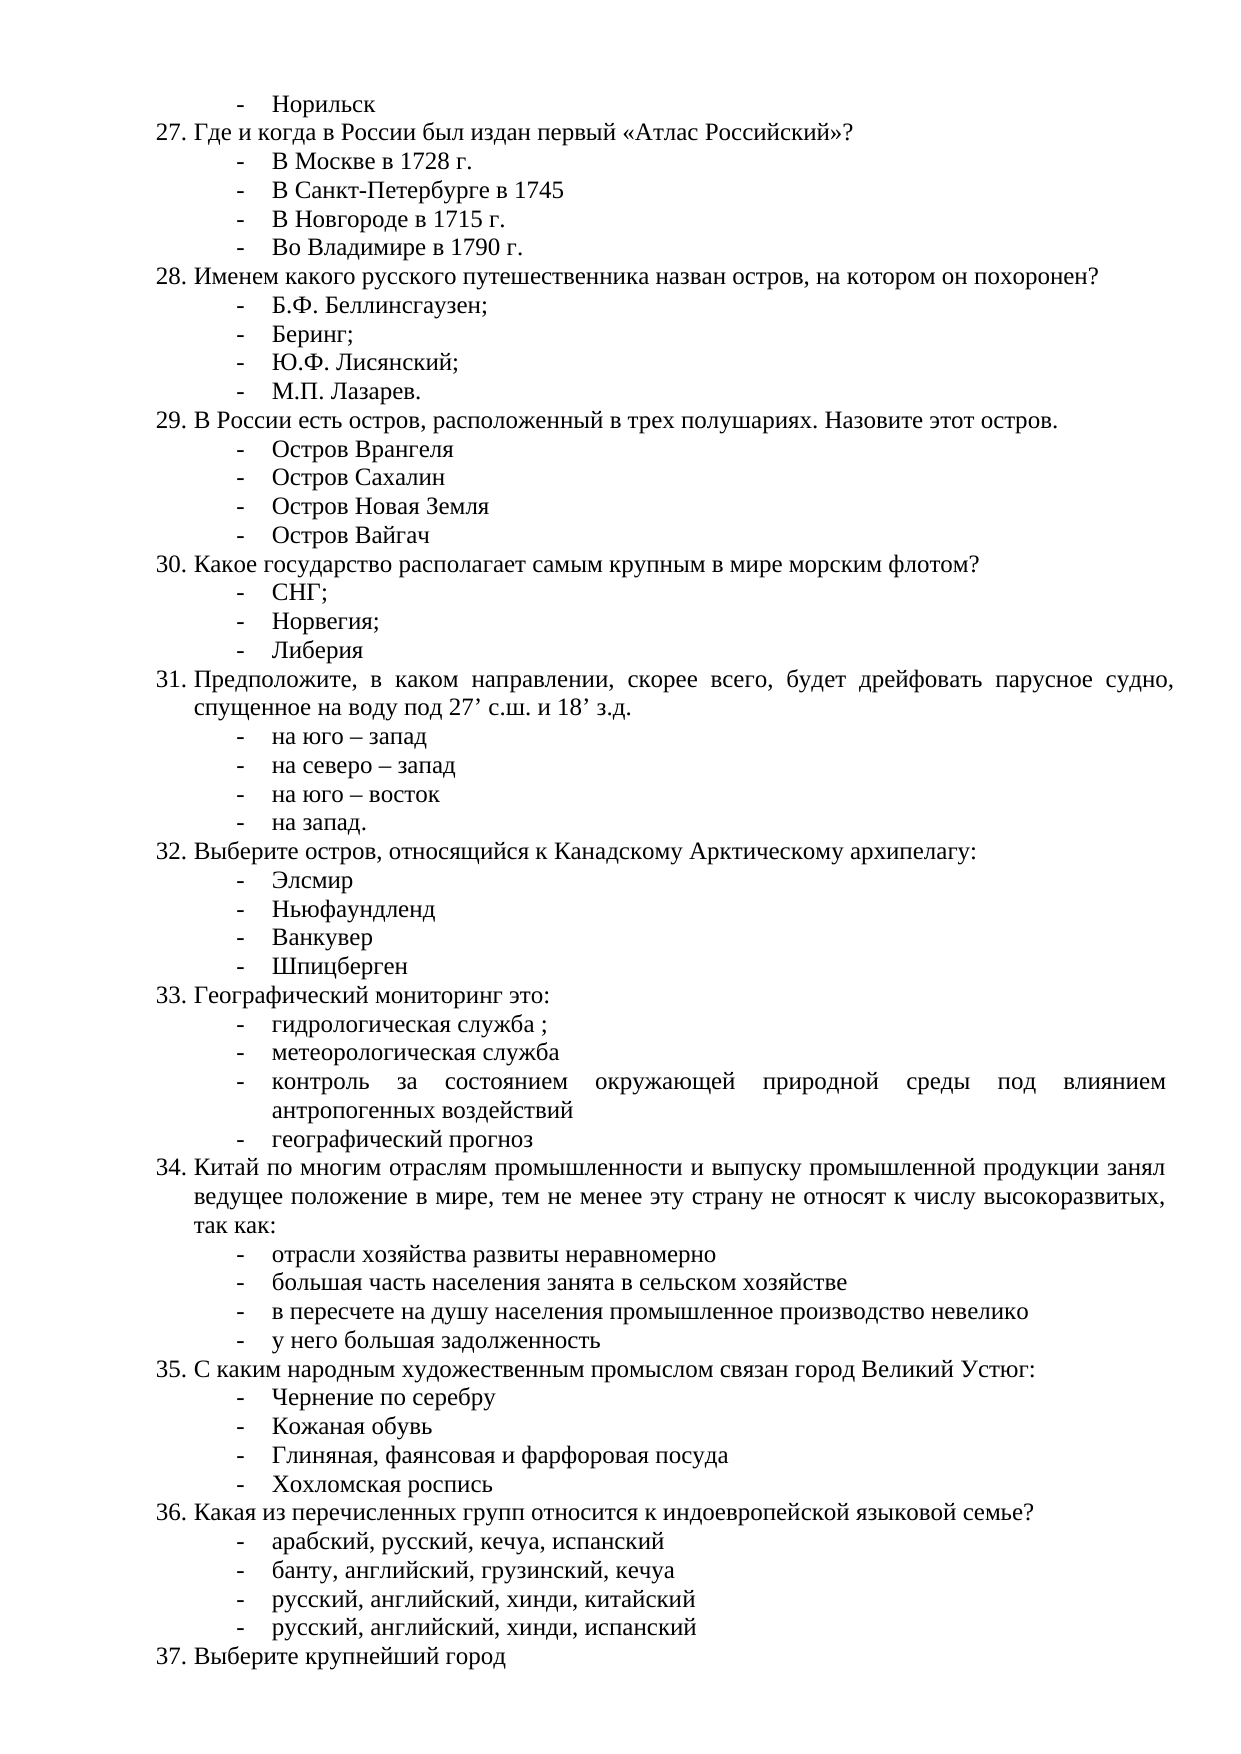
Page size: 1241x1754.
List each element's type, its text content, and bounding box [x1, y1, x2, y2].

list Беринг; [236, 319, 1240, 347]
list гидрологическая служба ; [236, 1009, 1166, 1037]
list Остров Врангеля [236, 434, 1240, 462]
list Именем какого русского путешественника назван остров, на котором он похоронен? [156, 261, 1240, 290]
list Остров Сахалин [236, 462, 1240, 491]
list В Санкт-Петербурге в 1745 [236, 175, 1240, 204]
list Норвегия; [236, 606, 1166, 635]
list Китай по многим отраслям промышленности и выпуску промышленной продукции занял ведущее положение в мире, тем не менее эту страну не относят к числу высокоразвитых, так как: [156, 1152, 1166, 1239]
list географический прогноз [236, 1124, 1166, 1152]
list Чернение по серебру [236, 1382, 1166, 1411]
list на юго – восток [236, 779, 1166, 807]
list контроль за состоянием окружающей природной среды под влиянием антропогенных воздействий [236, 1066, 1166, 1124]
list на северо – запад [236, 750, 1166, 779]
list в пересчете на душу населения промышленное производство невелико [236, 1296, 1166, 1325]
list большая часть населения занята в сельском хозяйстве [236, 1267, 1166, 1296]
list русский, английский, хинди, китайский [236, 1584, 1166, 1612]
list на юго – запад [236, 721, 1166, 750]
list Остров Новая Земля [236, 491, 1240, 520]
list Выберите остров, относящийся к Канадскому Арктическому архипелагу: [156, 836, 1166, 865]
list Во Владимире в 1790 г. [236, 232, 1166, 261]
list Предположите, в каком направлении, скорее всего, будет дрейфовать парусное судно, спущенное на воду под 27’ с.ш. и 18’ з.д. [156, 664, 1175, 721]
list В Москве в 1728 г. [236, 146, 1240, 175]
list банту, английский, грузинский, кечуа [236, 1555, 1166, 1584]
list Либерия [236, 635, 1166, 664]
list Кожаная обувь [236, 1411, 1166, 1440]
list Какая из перечисленных групп относится к индоевропейской языковой семье? [156, 1497, 1166, 1526]
list Глиняная, фаянсовая и фарфоровая посуда [236, 1440, 1166, 1469]
list русский, английский, хинди, испанский [236, 1612, 1166, 1641]
list на запад. [236, 807, 1166, 836]
list Шпицберген [236, 951, 1166, 980]
list Ю.Ф. Лисянский; [236, 347, 1240, 376]
list Какое государство располагает самым крупным в мире морским флотом? [156, 549, 1240, 577]
list метеорологическая служба [236, 1037, 1166, 1066]
list Б.Ф. Беллинсгаузен; [236, 290, 1240, 319]
list Ванкувер [236, 922, 1166, 951]
list Где и когда в России был издан первый «Атлас Российский»? [156, 117, 1240, 146]
list СНГ; [236, 577, 1240, 606]
list отрасли хозяйства развиты неравномерно [236, 1239, 1166, 1267]
list В Новгороде в 1715 г. [236, 204, 1240, 232]
list Хохломская роспись [236, 1469, 1166, 1497]
list Элсмир [236, 865, 1166, 894]
list Географический мониторинг это: [156, 980, 1166, 1009]
list Норильск [236, 89, 1156, 117]
list М.П. Лазарев. [236, 376, 1166, 405]
list арабский, русский, кечуа, испанский [236, 1526, 1166, 1555]
list В России есть остров, расположенный в трех полушариях. Назовите этот остров. [156, 405, 1240, 434]
list Выберите крупнейший город [156, 1641, 1166, 1670]
list у него большая задолженность [236, 1325, 1166, 1354]
list С каким народным художественным промыслом связан город Великий Устюг: [156, 1354, 1166, 1382]
list Остров Вайгач [236, 520, 1166, 549]
list Ньюфаундленд [236, 894, 1166, 922]
